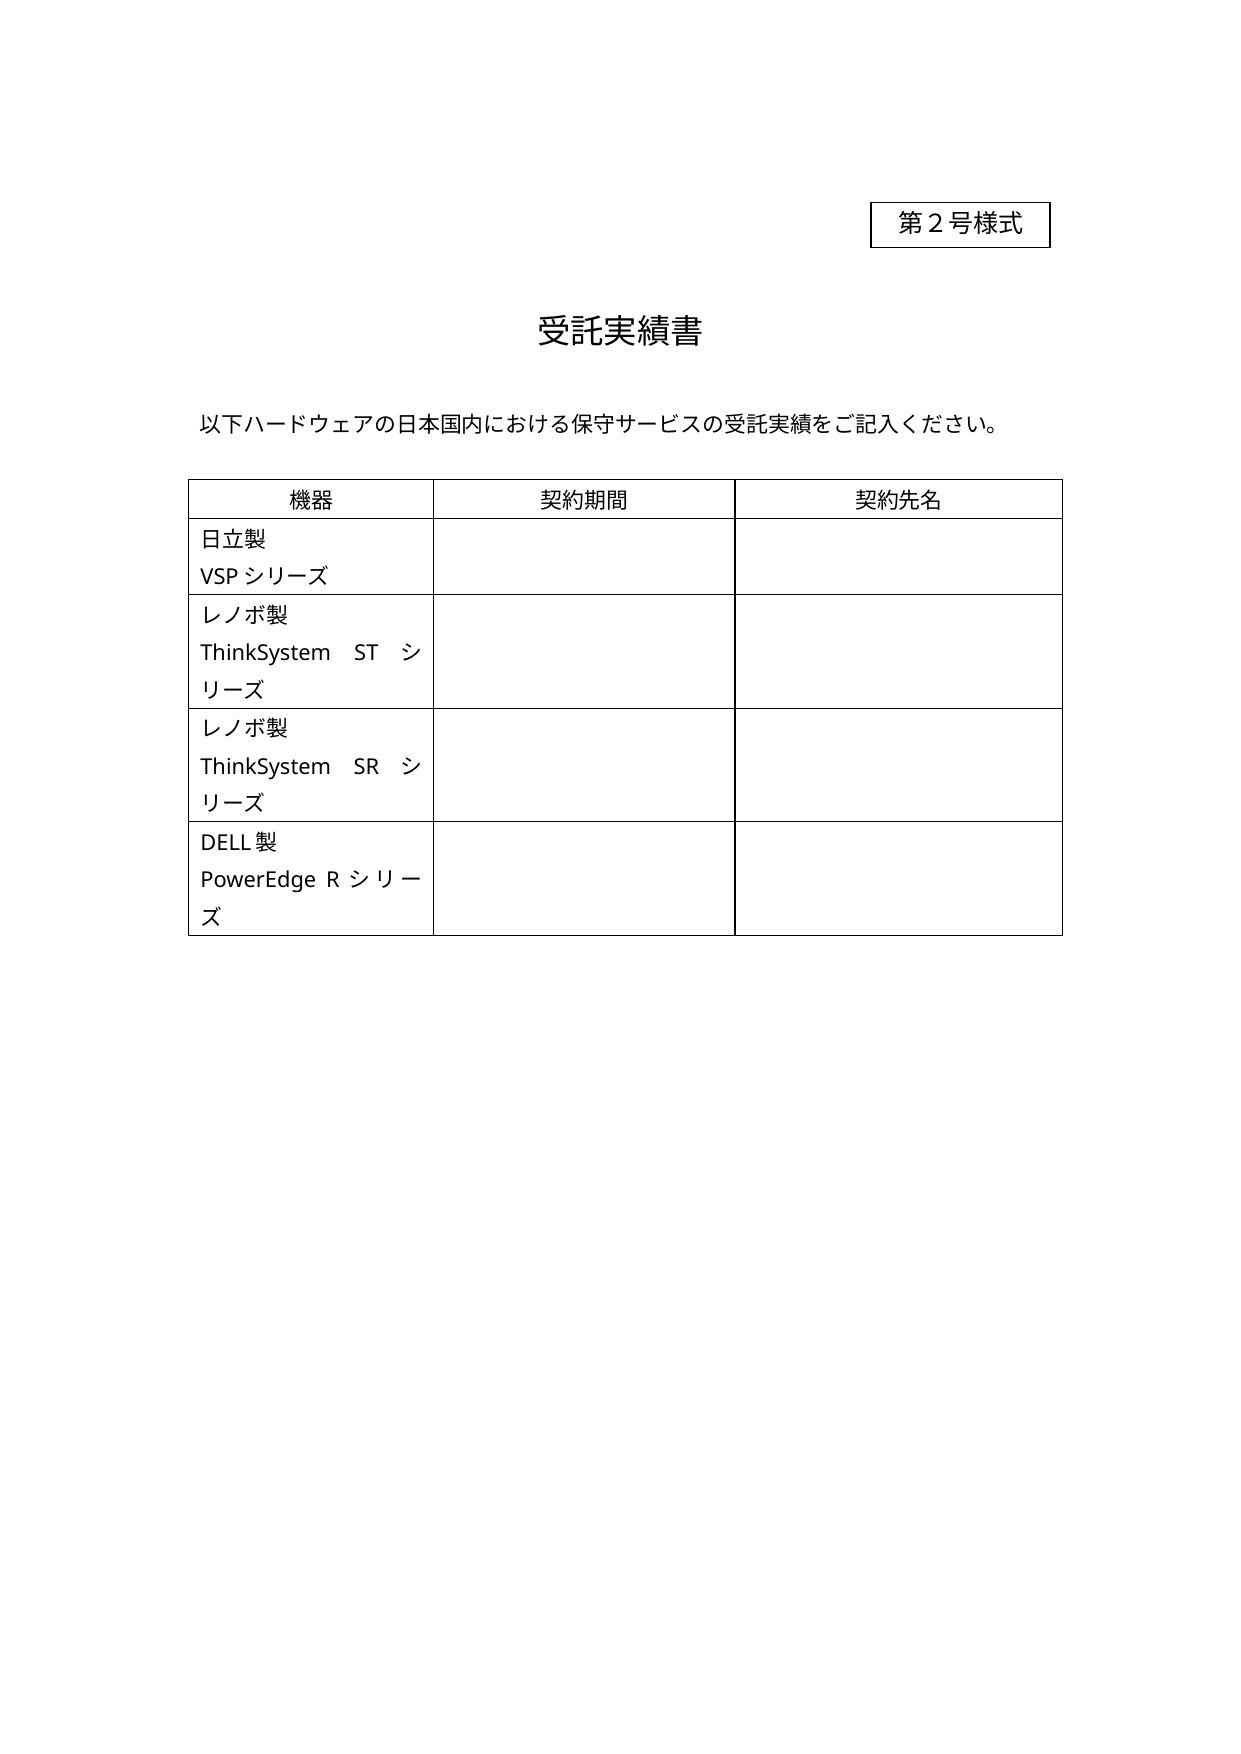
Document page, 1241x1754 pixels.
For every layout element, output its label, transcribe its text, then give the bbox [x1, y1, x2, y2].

table_cell [736, 709, 1062, 821]
table_cell [736, 595, 1062, 707]
table_header 機器 [189, 480, 433, 518]
table_cell レノボ製 ThinkSystem STシリーズ [189, 595, 433, 707]
table_header 契約期間 [434, 480, 734, 518]
table_cell DELL製 PowerEdge Rシリーズ [189, 822, 433, 934]
table_cell レノボ製 ThinkSystem SRシリーズ [189, 709, 433, 821]
table_cell [434, 822, 734, 934]
table_cell [434, 709, 734, 821]
text 受託実績書 [177, 292, 1063, 367]
table_cell [736, 822, 1062, 934]
text 以下ハードウェアの日本国内における保守サービスの受託実績をご記入ください。 [177, 404, 1063, 442]
table_cell 日立製 VSPシリーズ [189, 519, 433, 594]
table_cell [736, 519, 1062, 594]
table_header 契約先名 [736, 480, 1062, 518]
table_cell [434, 595, 734, 707]
table_cell [434, 519, 734, 594]
